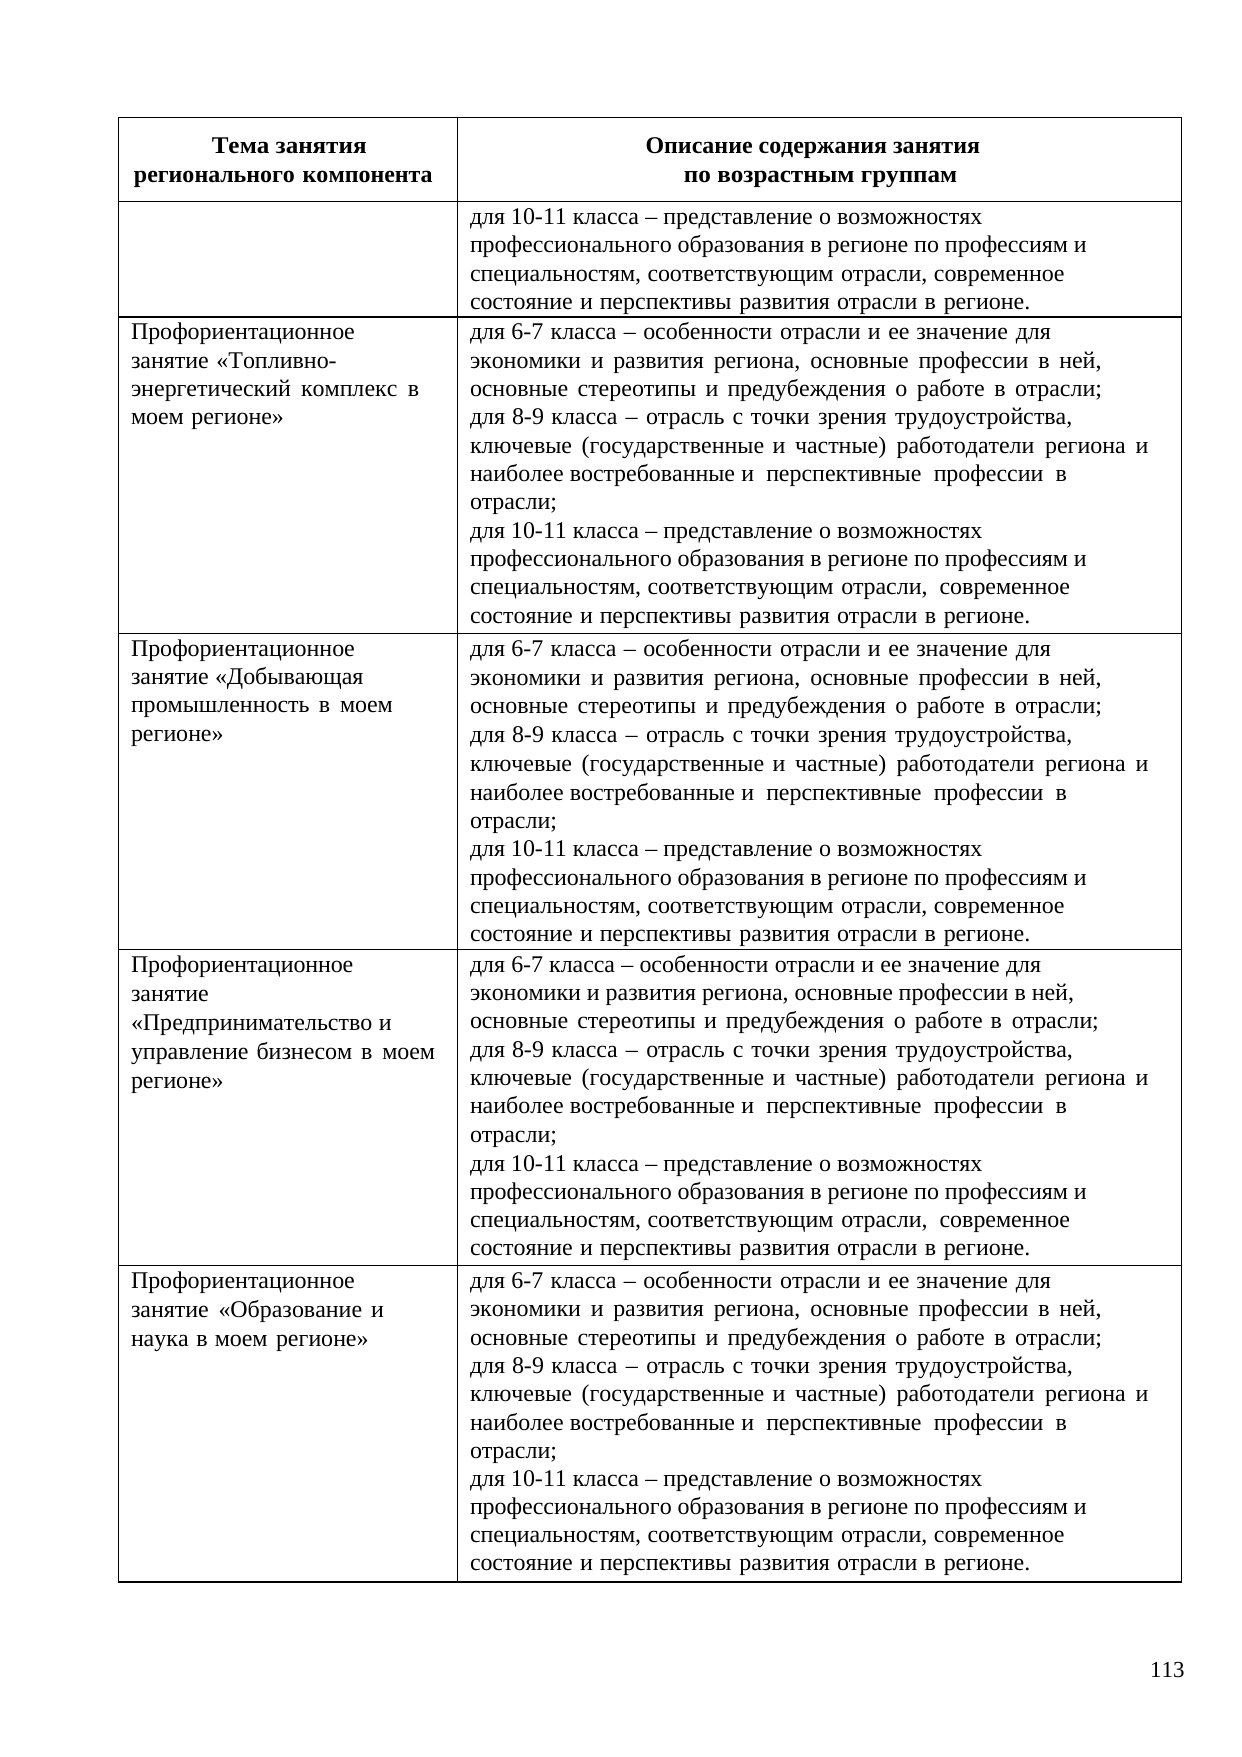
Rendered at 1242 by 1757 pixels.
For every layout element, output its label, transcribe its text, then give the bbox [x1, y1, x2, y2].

table_cell для 10-11 класса – представление о возможностях профессионального образования в регионе по профессиям и специальностям, соответствующим отрасли, современное состояние и перспективы развития отрасли в регионе. [458, 202, 1181, 316]
table_cell Профориентационное занятие «Предпринимательство и управление бизнесом в моем регионе» [119, 950, 457, 1265]
table_cell [119, 202, 457, 316]
table_header Тема занятия регионального компонента [119, 118, 457, 201]
table_header Описание содержания занятия по возрастным группам [458, 118, 1181, 201]
table_cell Профориентационное занятие «Добывающая промышленность в моем регионе» [119, 634, 457, 949]
table_cell Профориентационное занятие «Топливно- энергетический комплекс в моем регионе» [119, 318, 457, 633]
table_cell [458, 1266, 1181, 1581]
table_cell Профориентационное занятие «Образование и наука в моем регионе» [119, 1266, 457, 1581]
